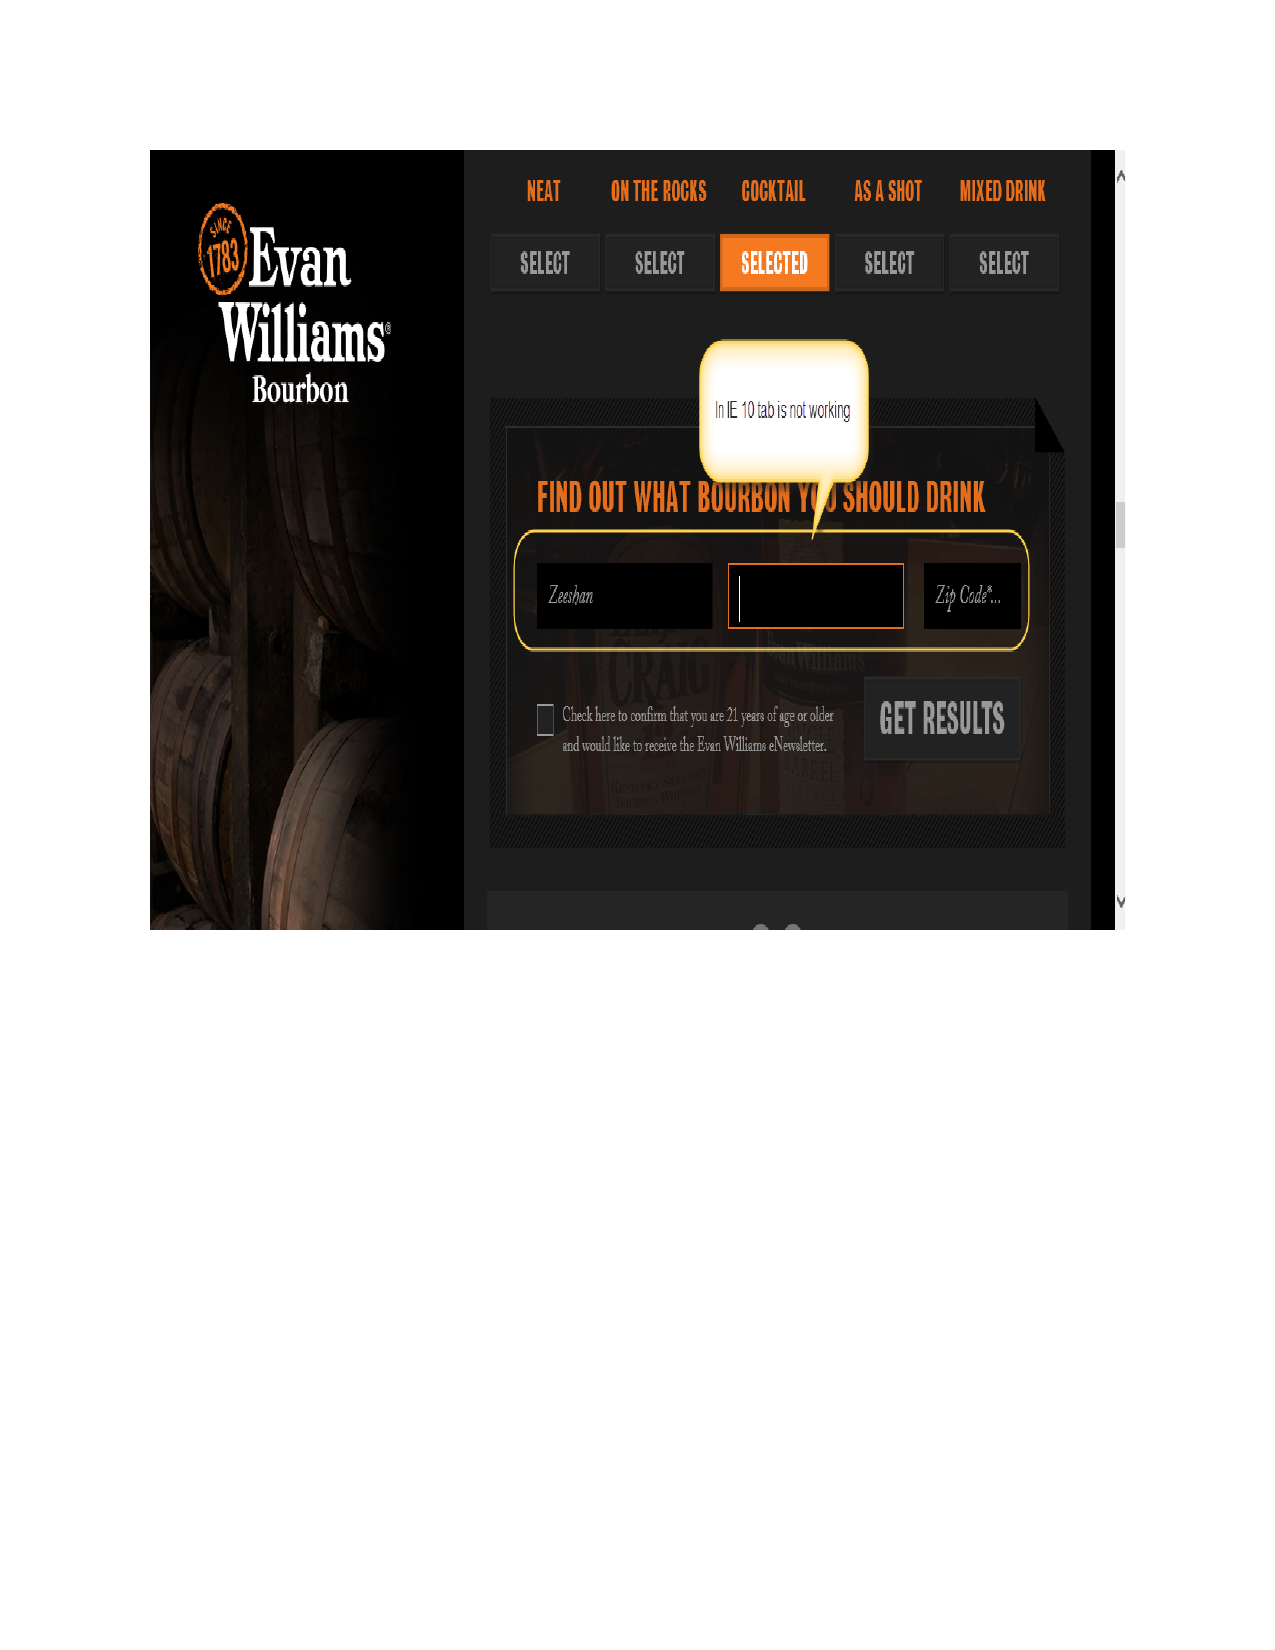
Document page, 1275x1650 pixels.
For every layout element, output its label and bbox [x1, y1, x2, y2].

picture [150, 150, 1125, 930]
